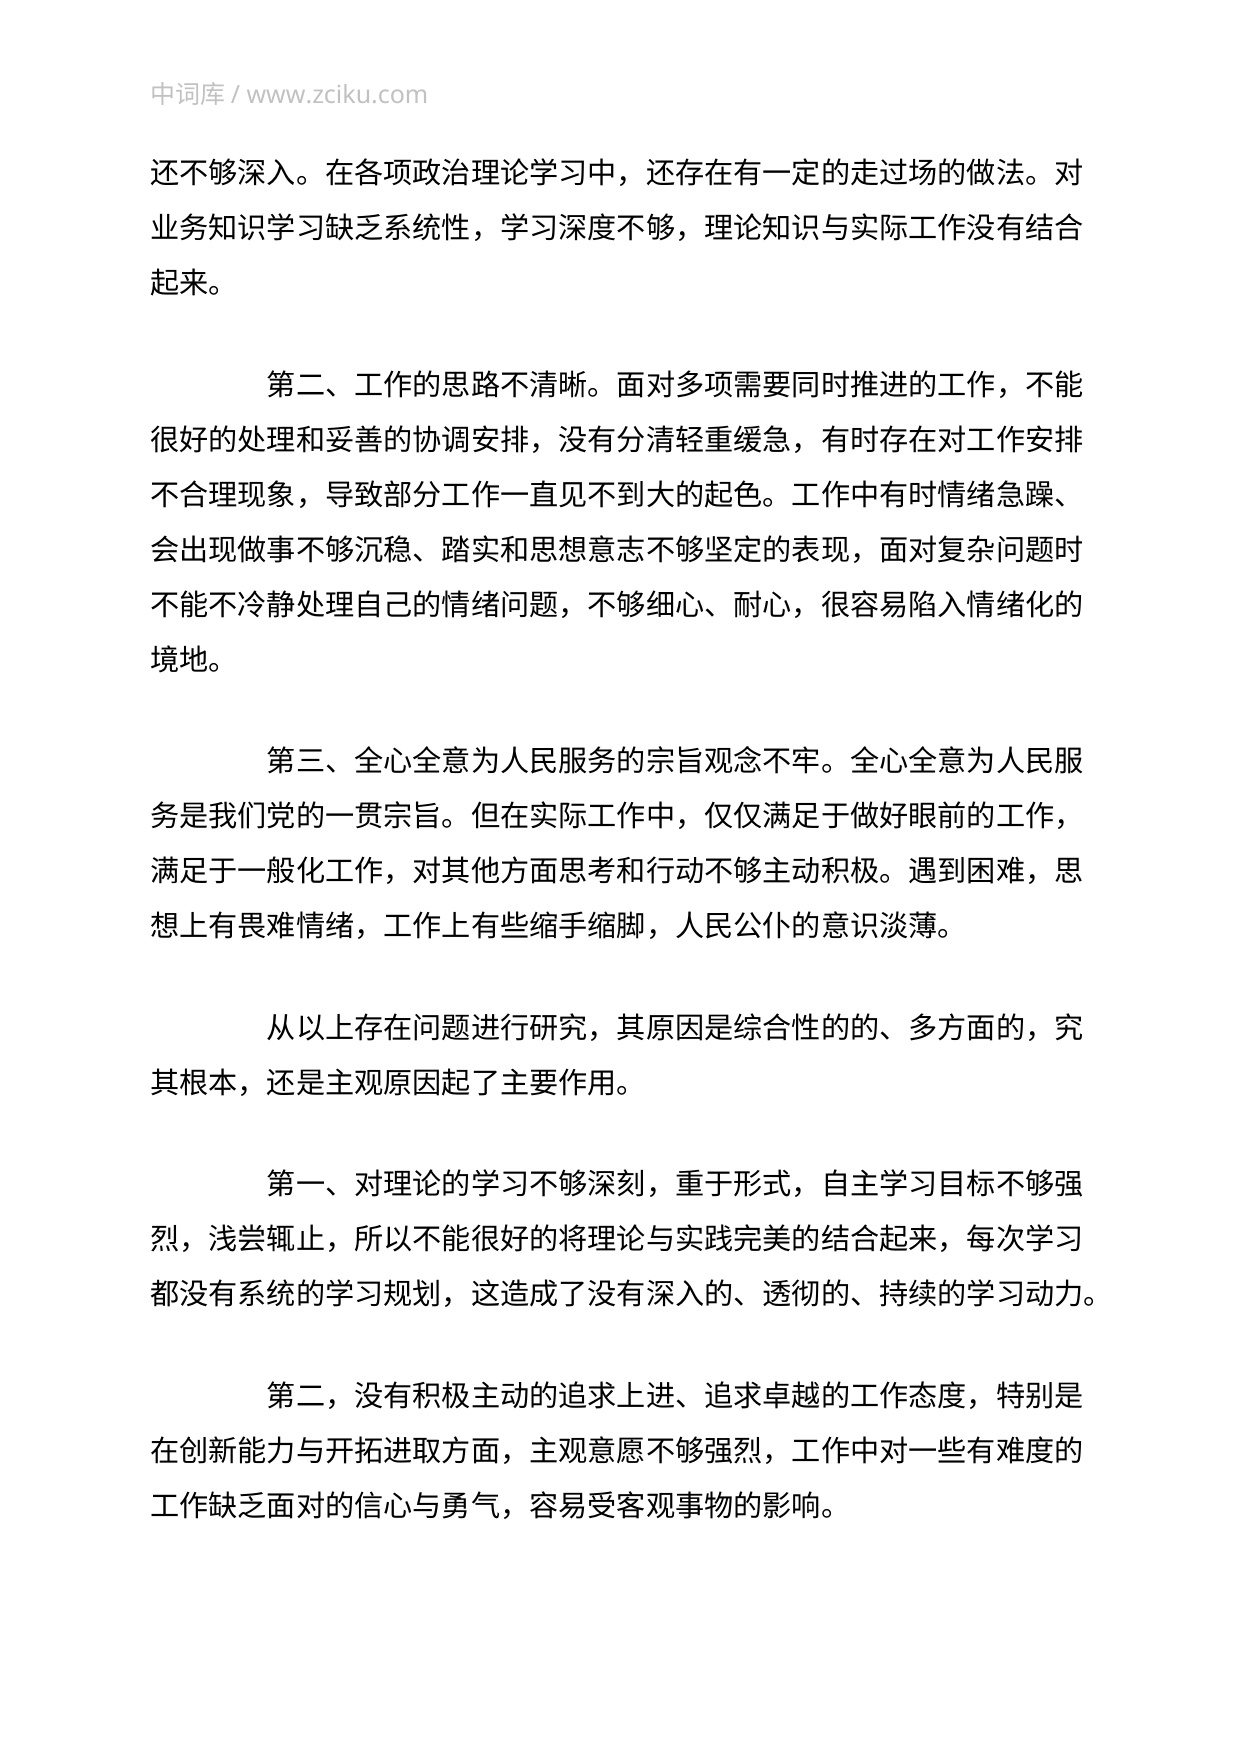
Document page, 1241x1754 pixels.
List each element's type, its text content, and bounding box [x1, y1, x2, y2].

text 第二、工作的思路不清晰。面对多项需要同时推进的工作，不能很好的处理和妥善的协调安排，没有分清轻重缓急，有时存在对工作安排不合理现象，导致部分工作一直见不到大的起色。工作中有时情绪急躁、会出现做事不够沉稳、踏实和思想意志不够坚定的表现，面对复杂问题时不能不冷静处理自己的情绪问题，不够细心、耐心，很容易陷入情绪化的境地。 [150, 362, 1090, 678]
text 第二，没有积极主动的追求上进、追求卓越的工作态度，特别是在创新能力与开拓进取方面，主观意愿不够强烈，工作中对一些有难度的工作缺乏面对的信心与勇气，容易受客观事物的影响。 [150, 1372, 1090, 1524]
text 第三、全心全意为人民服务的宗旨观念不牢。全心全意为人民服务是我们党的一贯宗旨。但在实际工作中，仅仅满足于做好眼前的工作，满足于一般化工作，对其他方面思考和行动不够主动积极。遇到困难，思想上有畏难情绪，工作上有些缩手缩脚，人民公仆的意识淡薄。 [150, 738, 1090, 945]
text 从以上存在问题进行研究，其原因是综合性的的、多方面的，究其根本，还是主观原因起了主要作用。 [150, 1004, 1090, 1101]
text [150, 150, 1090, 302]
text 第一、对理论的学习不够深刻，重于形式，自主学习目标不够强烈，浅尝辄止，所以不能很好的将理论与实践完美的结合起来，每次学习都没有系统的学习规划，这造成了没有深入的、透彻的、持续的学习动力。 [150, 1161, 1090, 1313]
